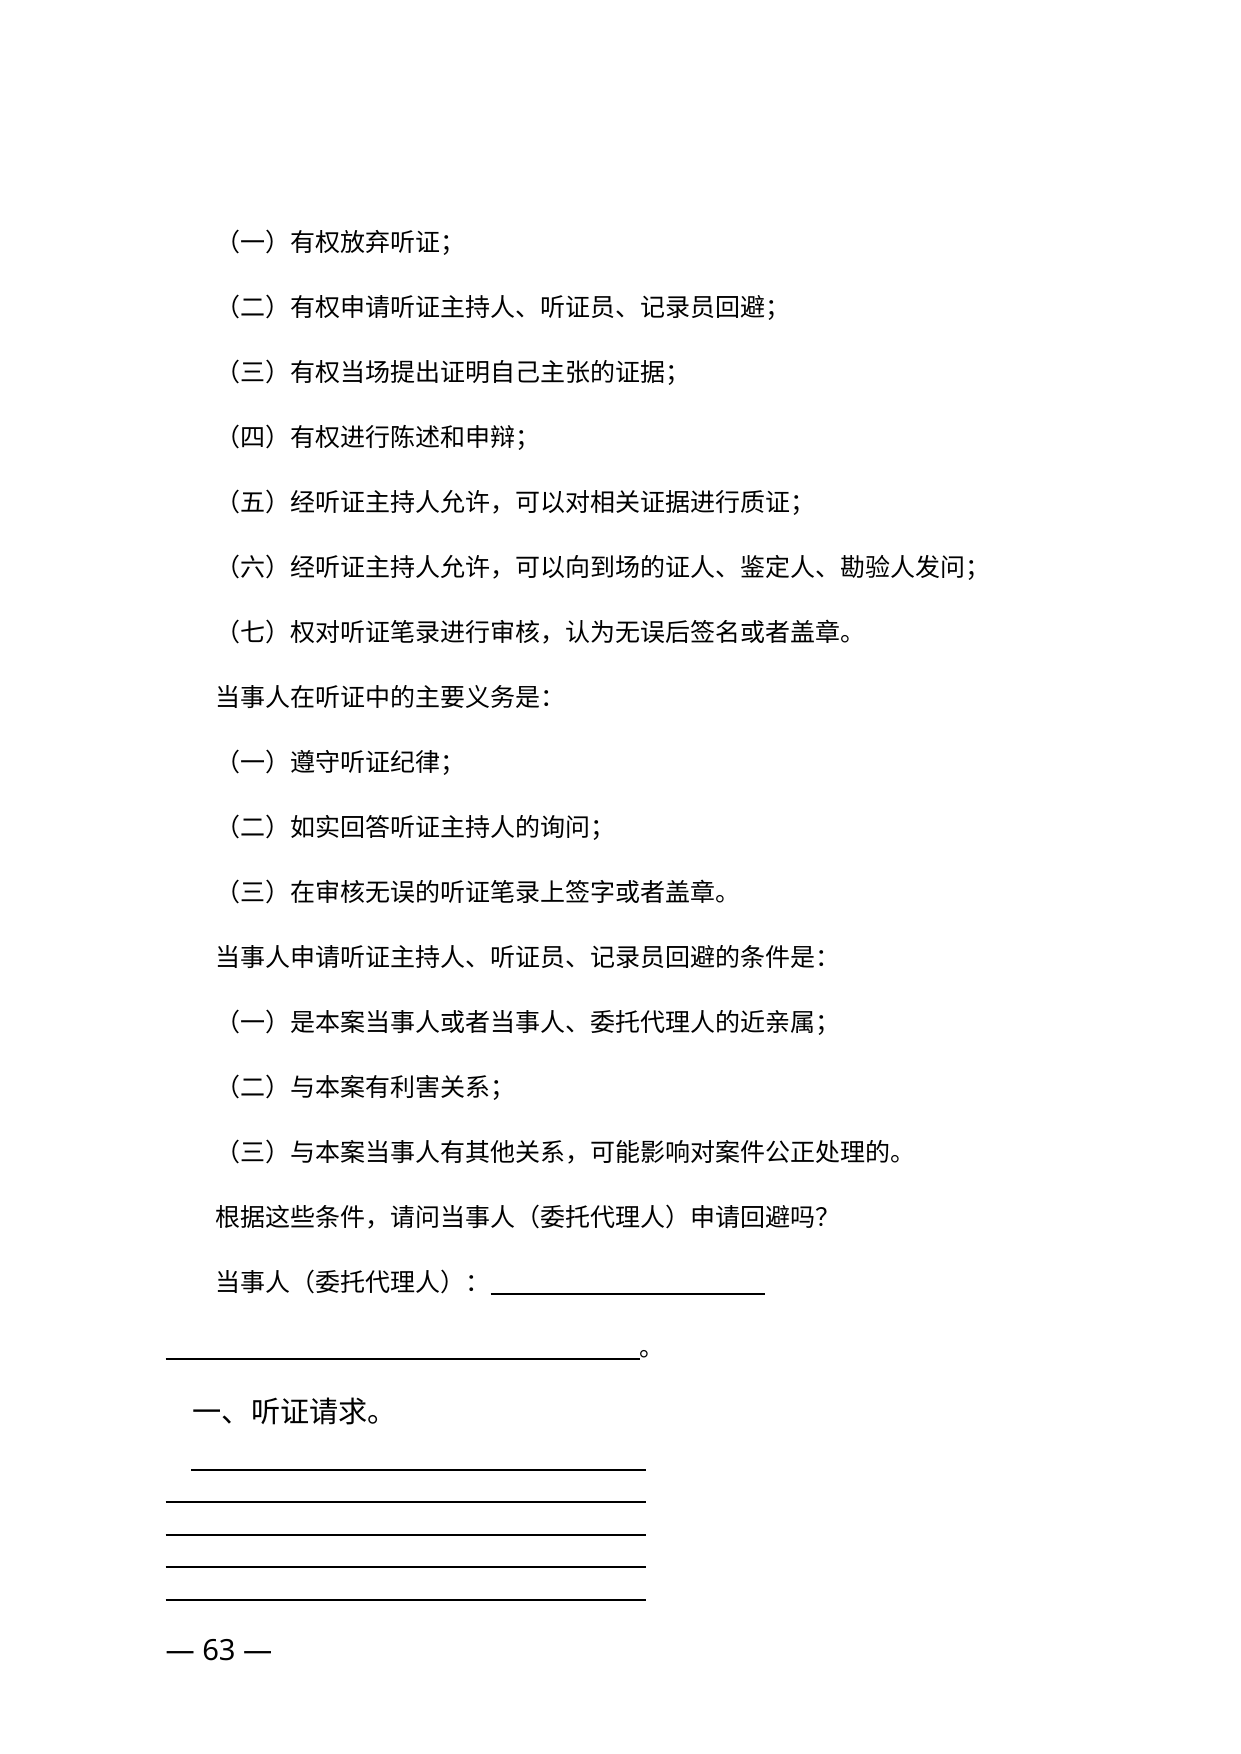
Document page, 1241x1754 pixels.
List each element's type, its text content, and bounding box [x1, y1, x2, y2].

text （七）权对听证笔录进行审核，认为无误后签名或者盖章。 [165, 598, 1087, 663]
text （三）在审核无误的听证笔录上签字或者盖章。 [165, 858, 1087, 923]
text 当事人在听证中的主要义务是： [165, 663, 1087, 728]
text 根据这些条件，请问当事人（委托代理人）申请回避吗？ [165, 1183, 1087, 1248]
text （一）有权放弃听证； [165, 208, 1087, 273]
text （四）有权进行陈述和申辩； [165, 403, 1087, 468]
text （六）经听证主持人允许，可以向到场的证人、鉴定人、勘验人发问； [165, 533, 1087, 598]
text 当事人申请听证主持人、听证员、记录员回避的条件是： [165, 923, 1087, 988]
text 。 [165, 1313, 1087, 1378]
text （五）经听证主持人允许，可以对相关证据进行质证； [165, 468, 1087, 533]
text （三）有权当场提出证明自己主张的证据； [165, 338, 1087, 403]
text （一）是本案当事人或者当事人、委托代理人的近亲属； [165, 988, 1087, 1053]
text 一、听证请求。 [165, 1378, 1087, 1443]
text （二）有权申请听证主持人、听证员、记录员回避； [165, 273, 1087, 338]
text （二）如实回答听证主持人的询问； [165, 793, 1087, 858]
text 当事人（委托代理人）： [165, 1248, 1087, 1313]
text （三）与本案当事人有其他关系，可能影响对案件公正处理的。 [165, 1118, 1087, 1183]
text （二）与本案有利害关系； [165, 1053, 1087, 1118]
text （一）遵守听证纪律； [165, 728, 1087, 793]
